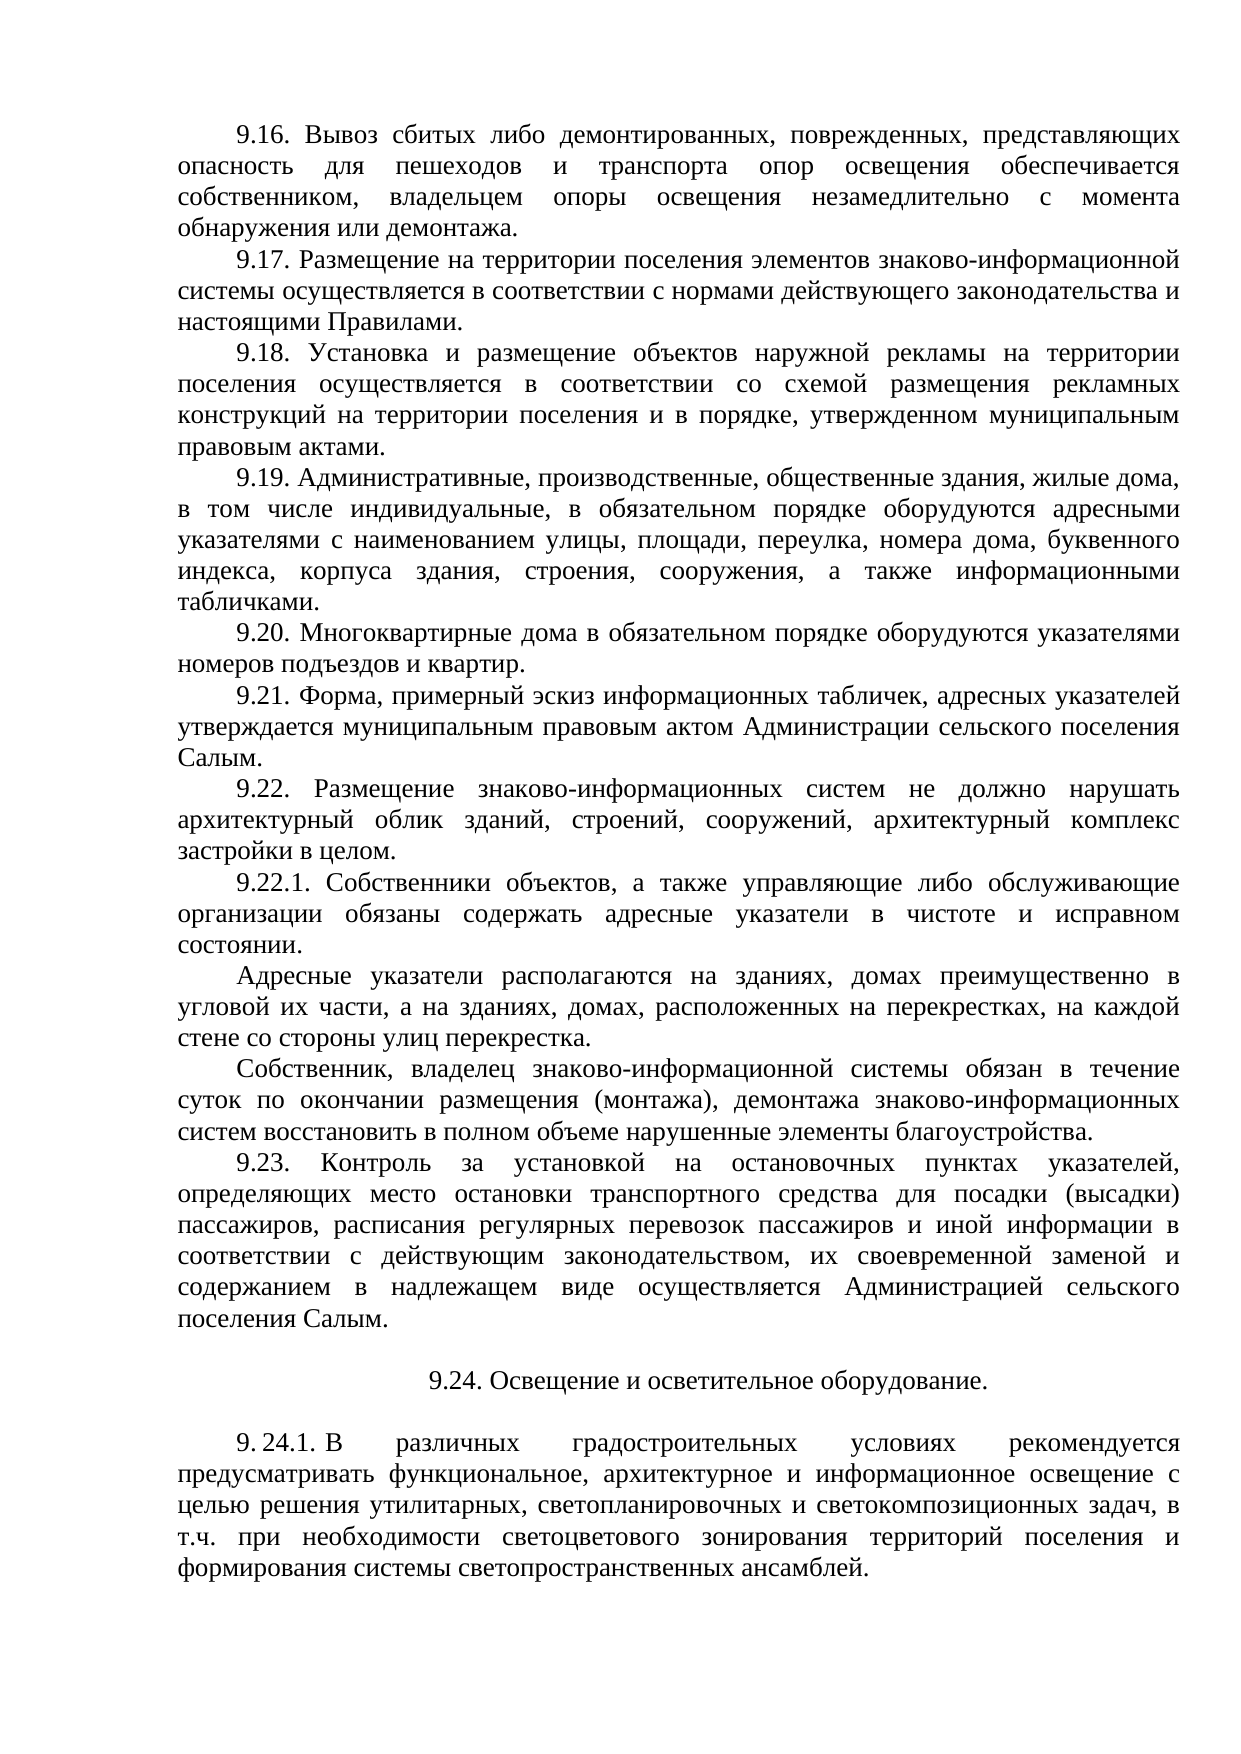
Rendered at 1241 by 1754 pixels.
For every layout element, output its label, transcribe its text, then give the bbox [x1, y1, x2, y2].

text 9.20. Многоквартирные дома в обязательном порядке оборудуются указателями номеров подъездов и квартир. [177, 616, 1181, 679]
text 9.21. Форма, примерный эскиз информационных табличек, адресных указателей утверждается муниципальным правовым актом Администрации сельского поселения Салым. [177, 679, 1181, 772]
text 9.17. Размещение на территории поселения элементов знаково-информационной системы осуществляется в соответствии с нормами действующего законодательства и настоящими Правилами. [177, 243, 1181, 336]
text Адресные указатели располагаются на зданиях, домах преимущественно в угловой их части, а на зданиях, домах, расположенных на перекрестках, на каждой стене со стороны улиц перекрестка. [177, 959, 1181, 1052]
text 9.22. Размещение знаково-информационных систем не должно нарушать архитектурный облик зданий, строений, сооружений, архитектурный комплекс застройки в целом. [177, 772, 1181, 866]
text 9.19. Административные, производственные, общественные здания, жилые дома, в том числе индивидуальные, в обязательном порядке оборудуются адресными указателями с наименованием улицы, площади, переулка, номера дома, буквенного индекса, корпуса здания, строения, сооружения, а также информационными табличками. [177, 461, 1181, 616]
text 9.22.1. Собственники объектов, а также управляющие либо обслуживающие организации обязаны содержать адресные указатели в чистоте и исправном состоянии. [177, 866, 1181, 959]
text 9.24. Освещение и осветительное оборудование. [177, 1364, 1181, 1395]
text Собственник, владелец знаково-информационной системы обязан в течение суток по окончании размещения (монтажа), демонтажа знаково-информационных систем восстановить в полном объеме нарушенные элементы благоустройства. [177, 1052, 1181, 1146]
text 9.16. Вывоз сбитых либо демонтированных, поврежденных, представляющих опасность для пешеходов и транспорта опор освещения обеспечивается собственником, владельцем опоры освещения незамедлительно с момента обнаружения или демонтажа. [177, 118, 1181, 243]
text 9. 24.1. В различных градостроительных условиях рекомендуется предусматривать функциональное, архитектурное и информационное освещение с целью решения утилитарных, светопланировочных и светокомпозиционных задач, в т.ч. при необходимости светоцветового зонирования территорий поселения и формирования системы светопространственных ансамблей. [177, 1426, 1181, 1582]
text 9.23. Контроль за установкой на остановочных пунктах указателей, определяющих место остановки транспортного средства для посадки (высадки) пассажиров, расписания регулярных перевозок пассажиров и иной информации в соответствии с действующим законодательством, их своевременной заменой и содержанием в надлежащем виде осуществляется Администрацией сельского поселения Салым. [177, 1146, 1181, 1333]
text 9.18. Установка и размещение объектов наружной рекламы на территории поселения осуществляется в соответствии со схемой размещения рекламных конструкций на территории поселения и в порядке, утвержденном муниципальным правовым актами. [177, 336, 1181, 461]
